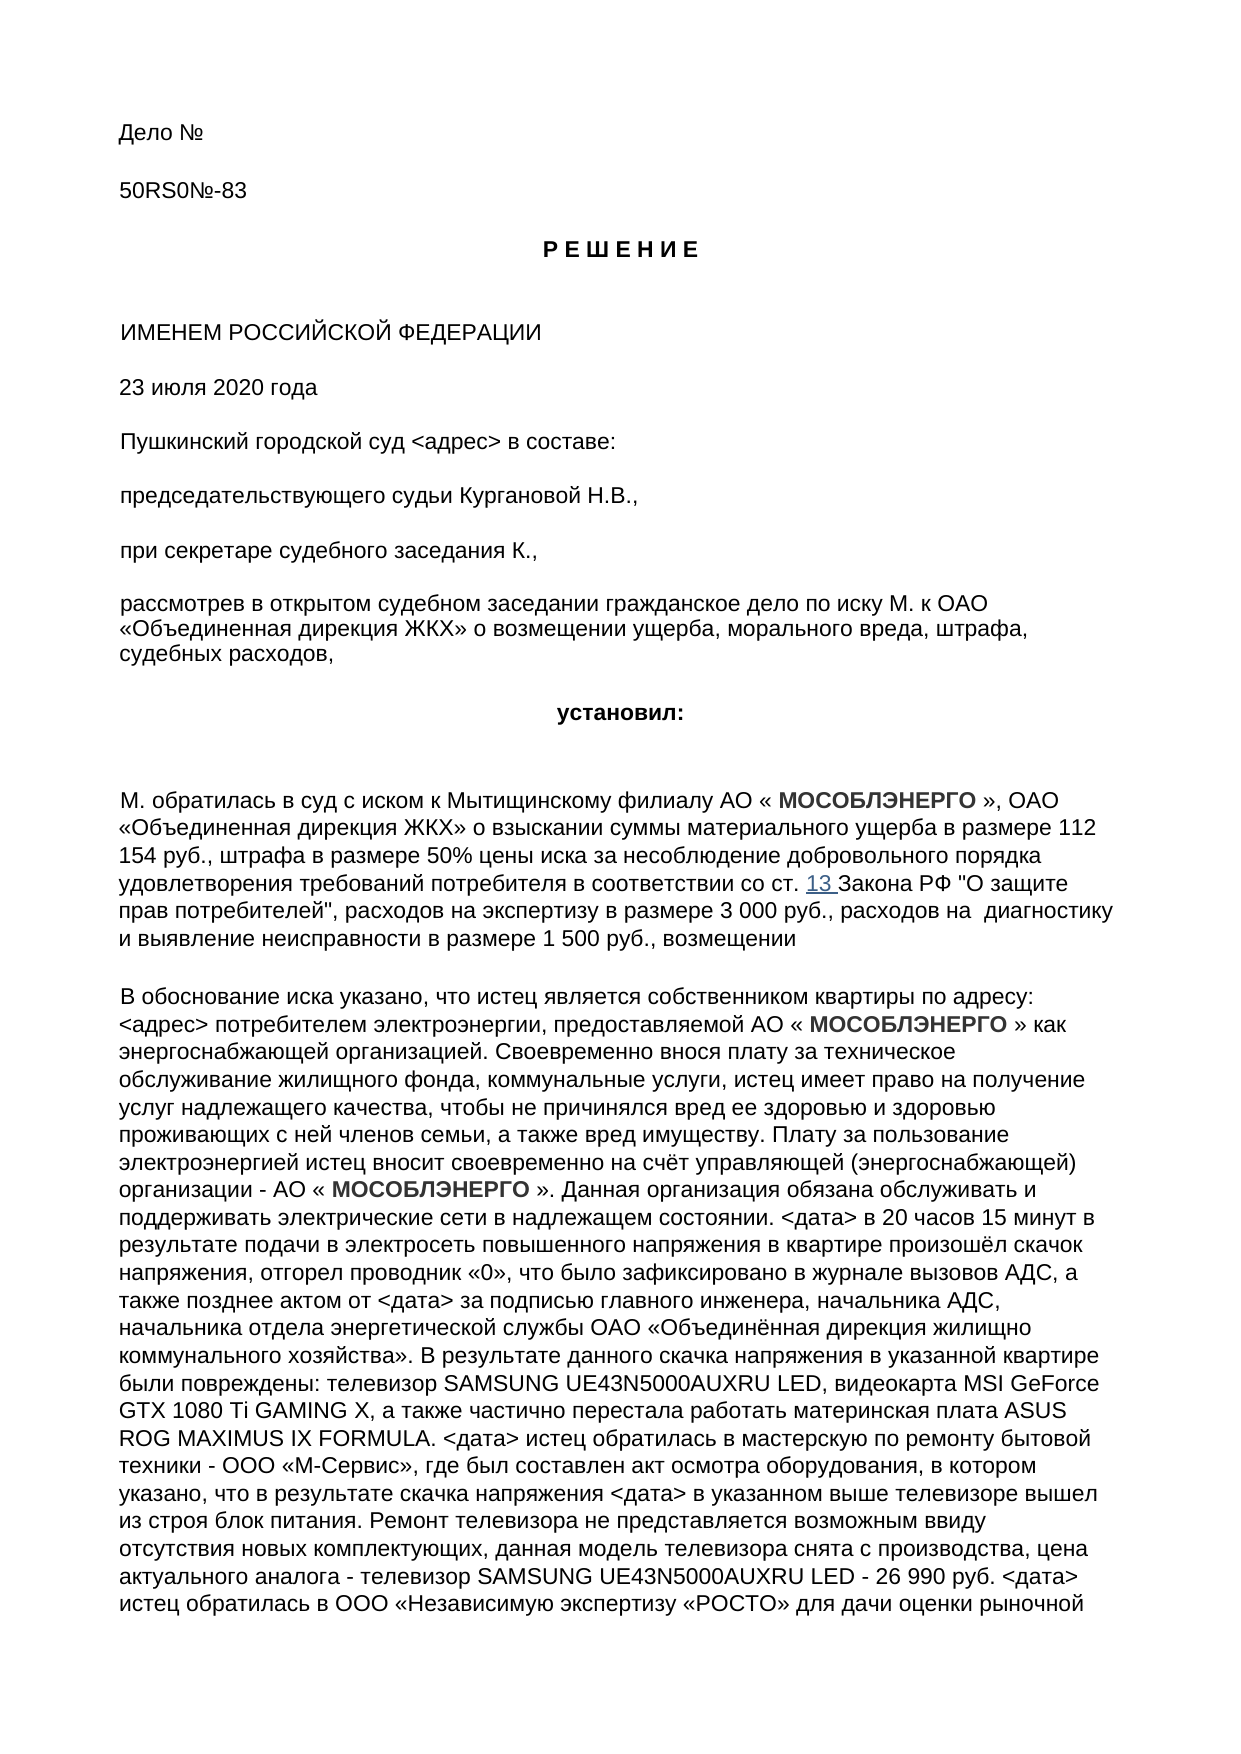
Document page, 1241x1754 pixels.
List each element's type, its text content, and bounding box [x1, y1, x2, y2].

text 50RS0№-83 [119, 177, 1122, 204]
text отсутствия новых комплектующих, данная модель телевизора снята с производства, цена актуального аналога - телевизор SAMSUNG UE43N5000AUXRU LED - 26 990 руб. <дата> истец обратилась в ООО «Независимую экспертизу «РОСТО» для дачи оценки рыночной [119, 1535, 1112, 1617]
text Дело № [118, 119, 1122, 146]
text ИМЕНЕМ РОССИЙСКОЙ ФЕДЕРАЦИИ [120, 319, 1122, 345]
text В обоснование иска указано, что истец является собственником квартиры по адресу: <адрес> потребителем электроэнергии, предоставляемой АО « МОСОБЛЭНЕРГО » как энергоснабжающей организацией. Своевременно внося плату за техническое обслуживание жилищного фонда, коммунальные услуги, истец имеет право на получение услуг надлежащего качества, чтобы не причинялся вред ее здоровью и здоровью проживающих с ней членов семьи, а также вред имуществу. Плату за пользование электроэнергией истец вносит своевременно на счёт управляющей (энергоснабжающей) организации - АО « МОСОБЛЭНЕРГО ». Данная организация обязана обслуживать и поддерживать электрические сети в надлежащем состоянии. <дата> в 20 часов 15 минут в результате подачи в электросеть повышенного напряжения в квартире произошёл скачок напряжения, отгорел проводник «0», что было зафиксировано в журнале вызовов АДС, а также позднее актом от <дата> за подписью главного инженера, начальника АДС, начальника отдела энергетической службы ОАО «Объединённая дирекция жилищно коммунального хозяйства». В результате данного скачка напряжения в указанной квартире были повреждены: телевизор SAMSUNG UE43N5000AUXRU LED, видеокарта MSI GeForce GTX 1080 Ti GAMING X, а также частично перестала работать материнская плата ASUS ROG MAXIMUS IX FORMULA. <дата> истец обратилась в мастерскую по ремонту бытовой техники - ООО «M-Сервис», где был составлен акт осмотра оборудования, в котором указано, что в результате скачка напряжения <дата> в указанном выше телевизоре вышел из строя блок питания. Ремонт телевизора не представляется возможным ввиду [118, 983, 1120, 1534]
text 23 июля 2020 года [119, 373, 1122, 400]
text рассмотрев в открытом судебном заседании гражданское дело по иску М. к ОАО «Объединенная дирекция ЖКХ» о возмещении ущерба, морального вреда, штрафа, судебных расходов, [119, 591, 1051, 667]
text М. обратилась в суд с иском к Мытищинскому филиалу АО « МОСОБЛЭНЕРГО », ОАО «Объединенная дирекция ЖКХ» о взыскании суммы материального ущерба в размере 112 154 руб., штрафа в размере 50% цены иска за несоблюдение добровольного порядка удовлетворения требований потребителя в соответствии со ст. 13 Закона РФ "О защите прав потребителей", расходов на экспертизу в размере 3 000 руб., расходов на диагностику и выявление неисправности в размере 1 500 руб., возмещении [118, 787, 1120, 951]
text при секретаре судебного заседания К., [120, 537, 1122, 563]
text Пушкинский городской суд <адрес> в составе: [120, 428, 1122, 454]
text председательствующего судьи Кургановой Н.В., [120, 482, 1122, 509]
text Р Е Ш Е Н И Е [118, 236, 1122, 262]
text установил: [118, 699, 1122, 726]
